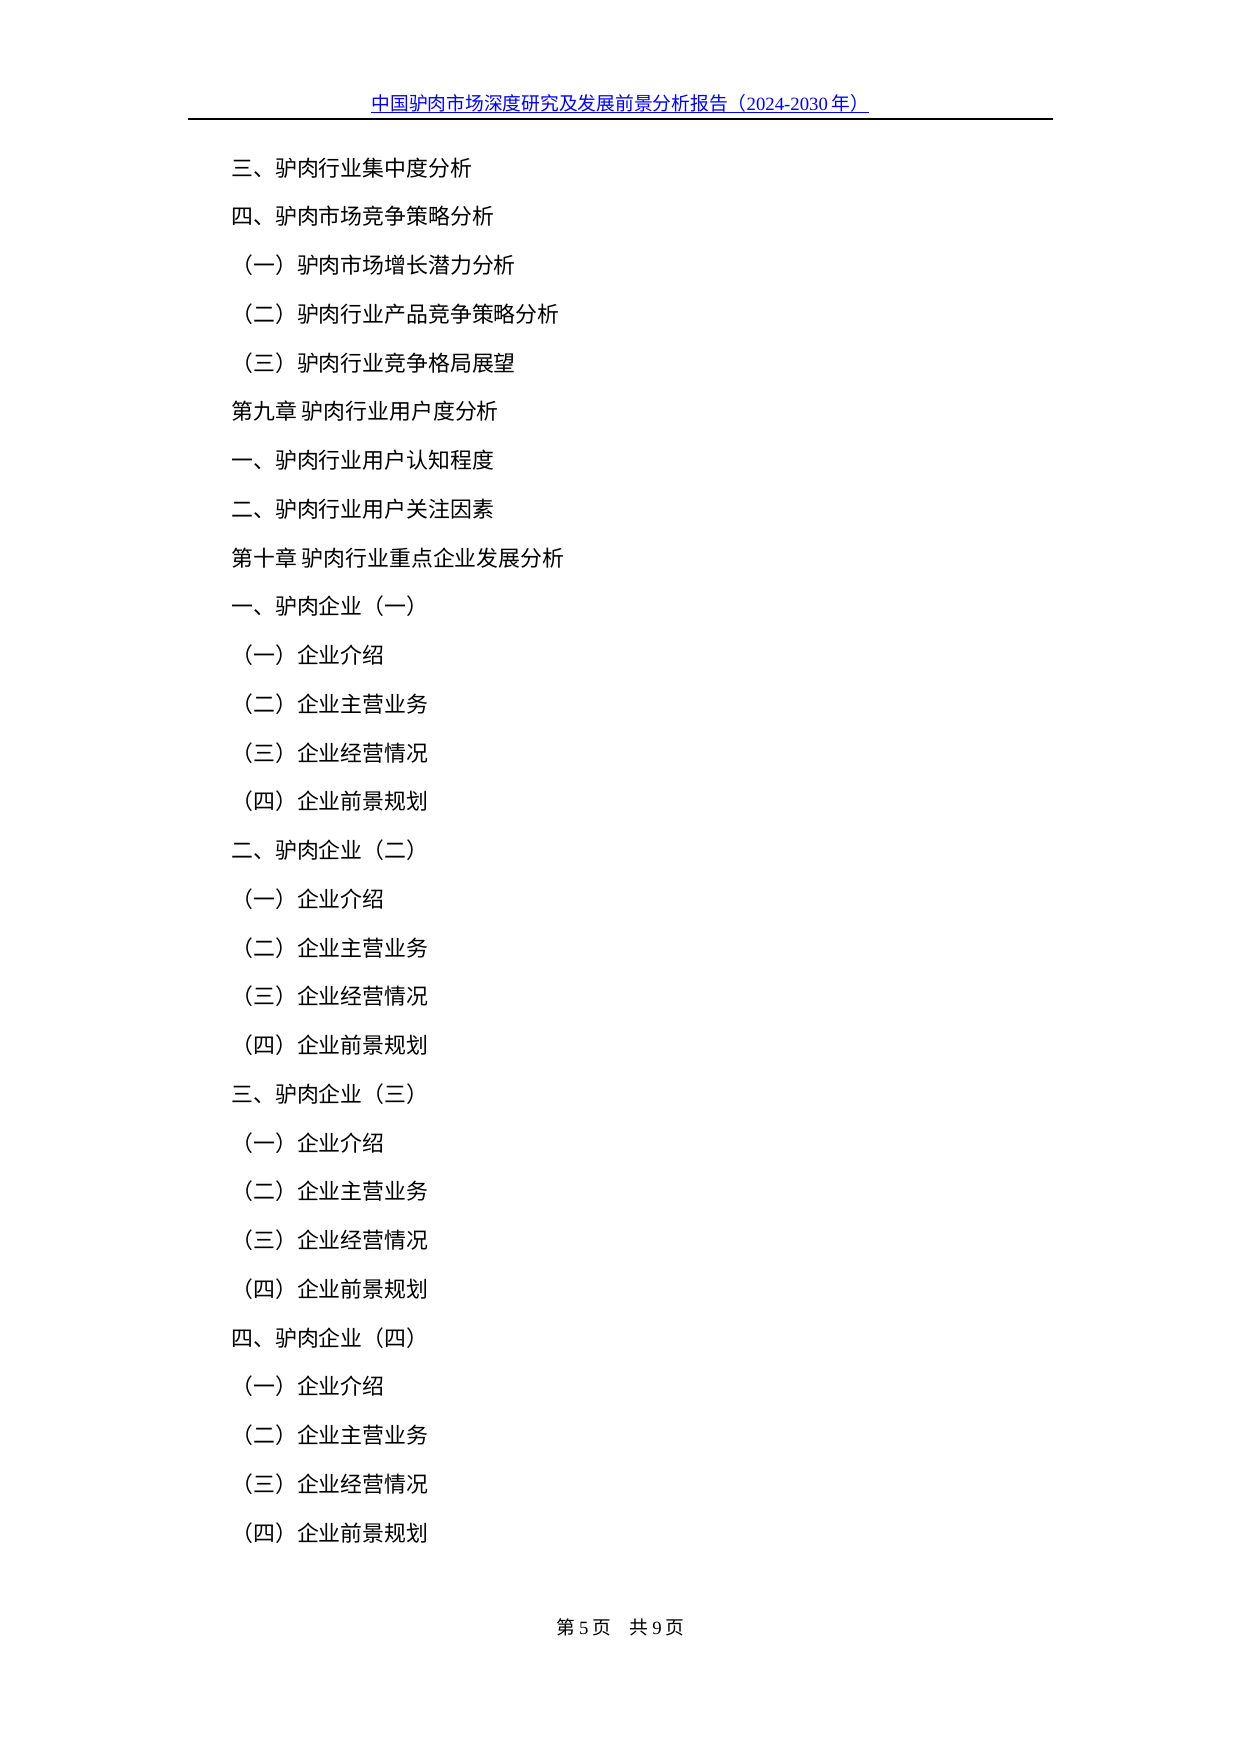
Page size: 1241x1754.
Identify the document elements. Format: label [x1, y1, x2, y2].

text [187, 150, 1053, 1548]
